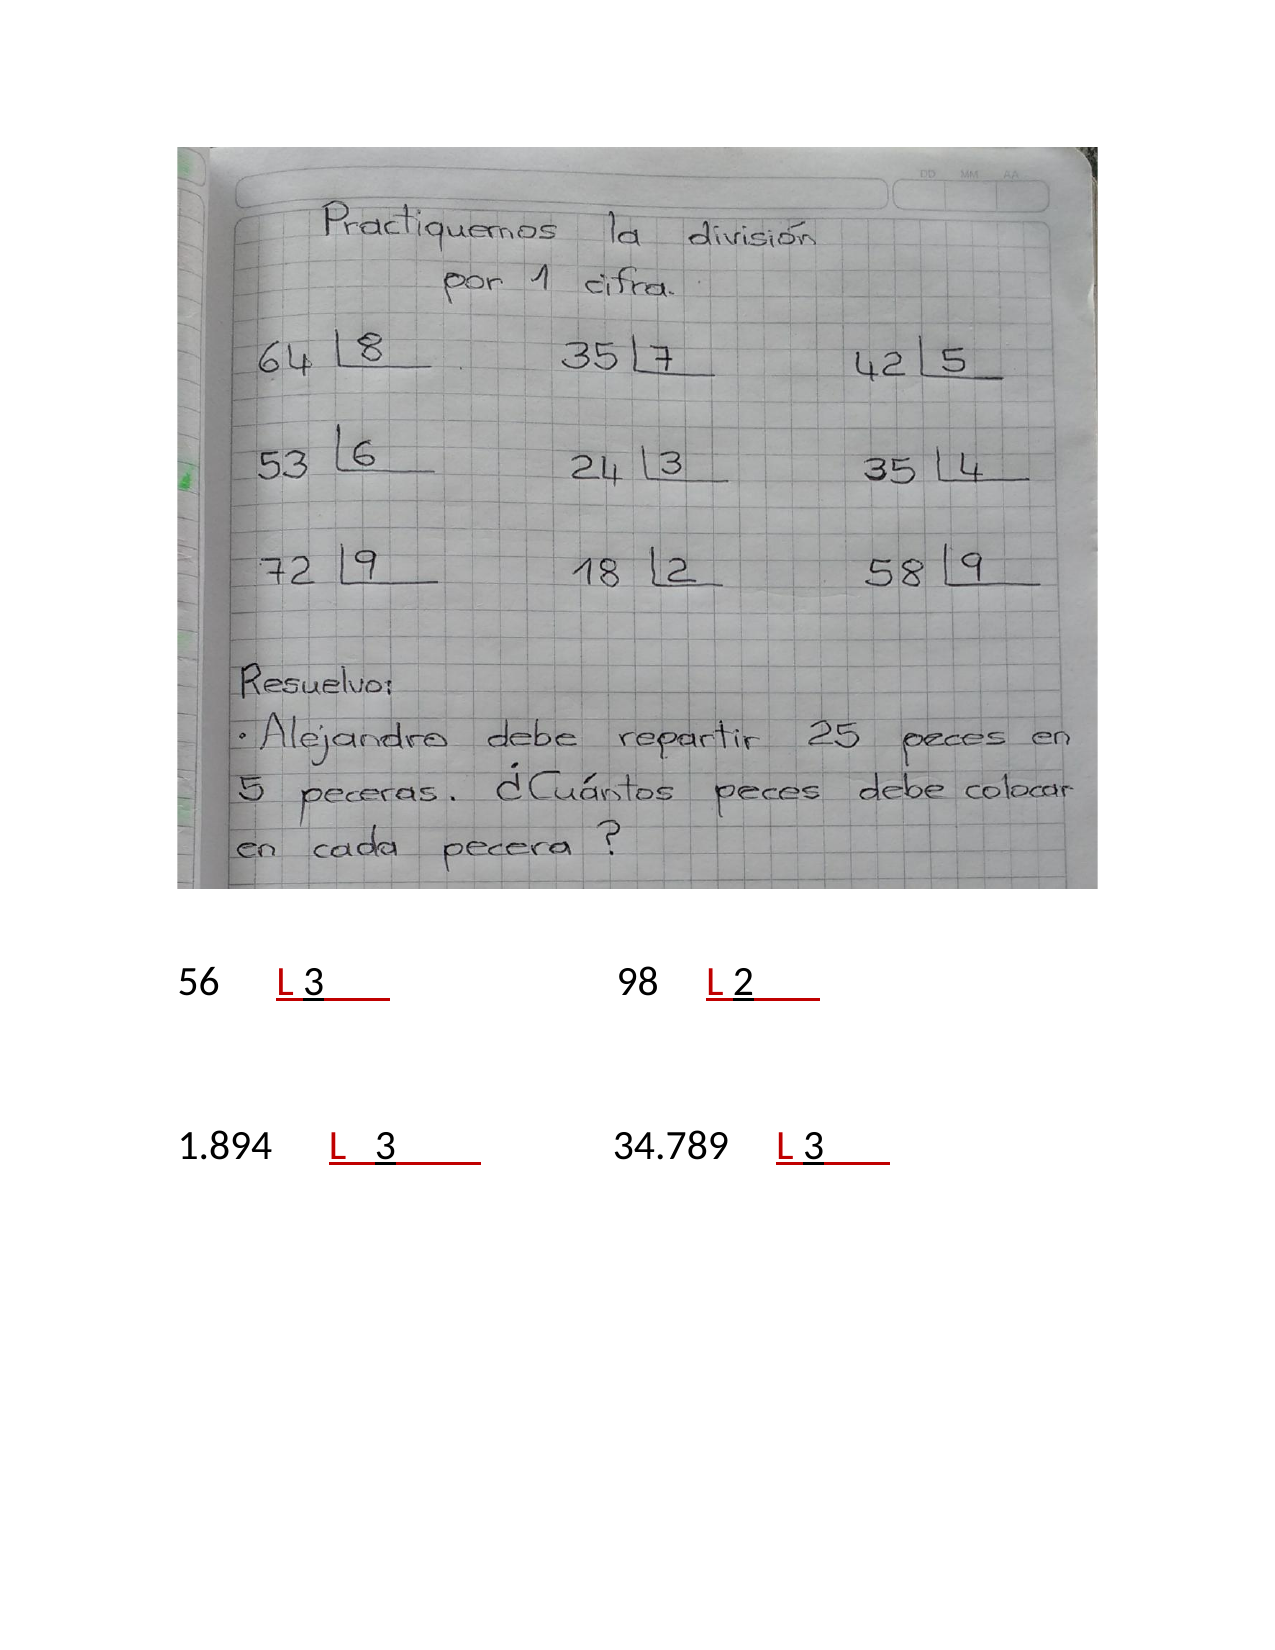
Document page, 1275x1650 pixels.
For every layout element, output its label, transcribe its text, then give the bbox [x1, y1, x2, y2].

text 56 L 3 98 L 2 [177, 955, 1098, 1006]
picture [177, 147, 1098, 889]
text 1.894 L 3 34.789 L 3 [177, 1119, 1098, 1170]
